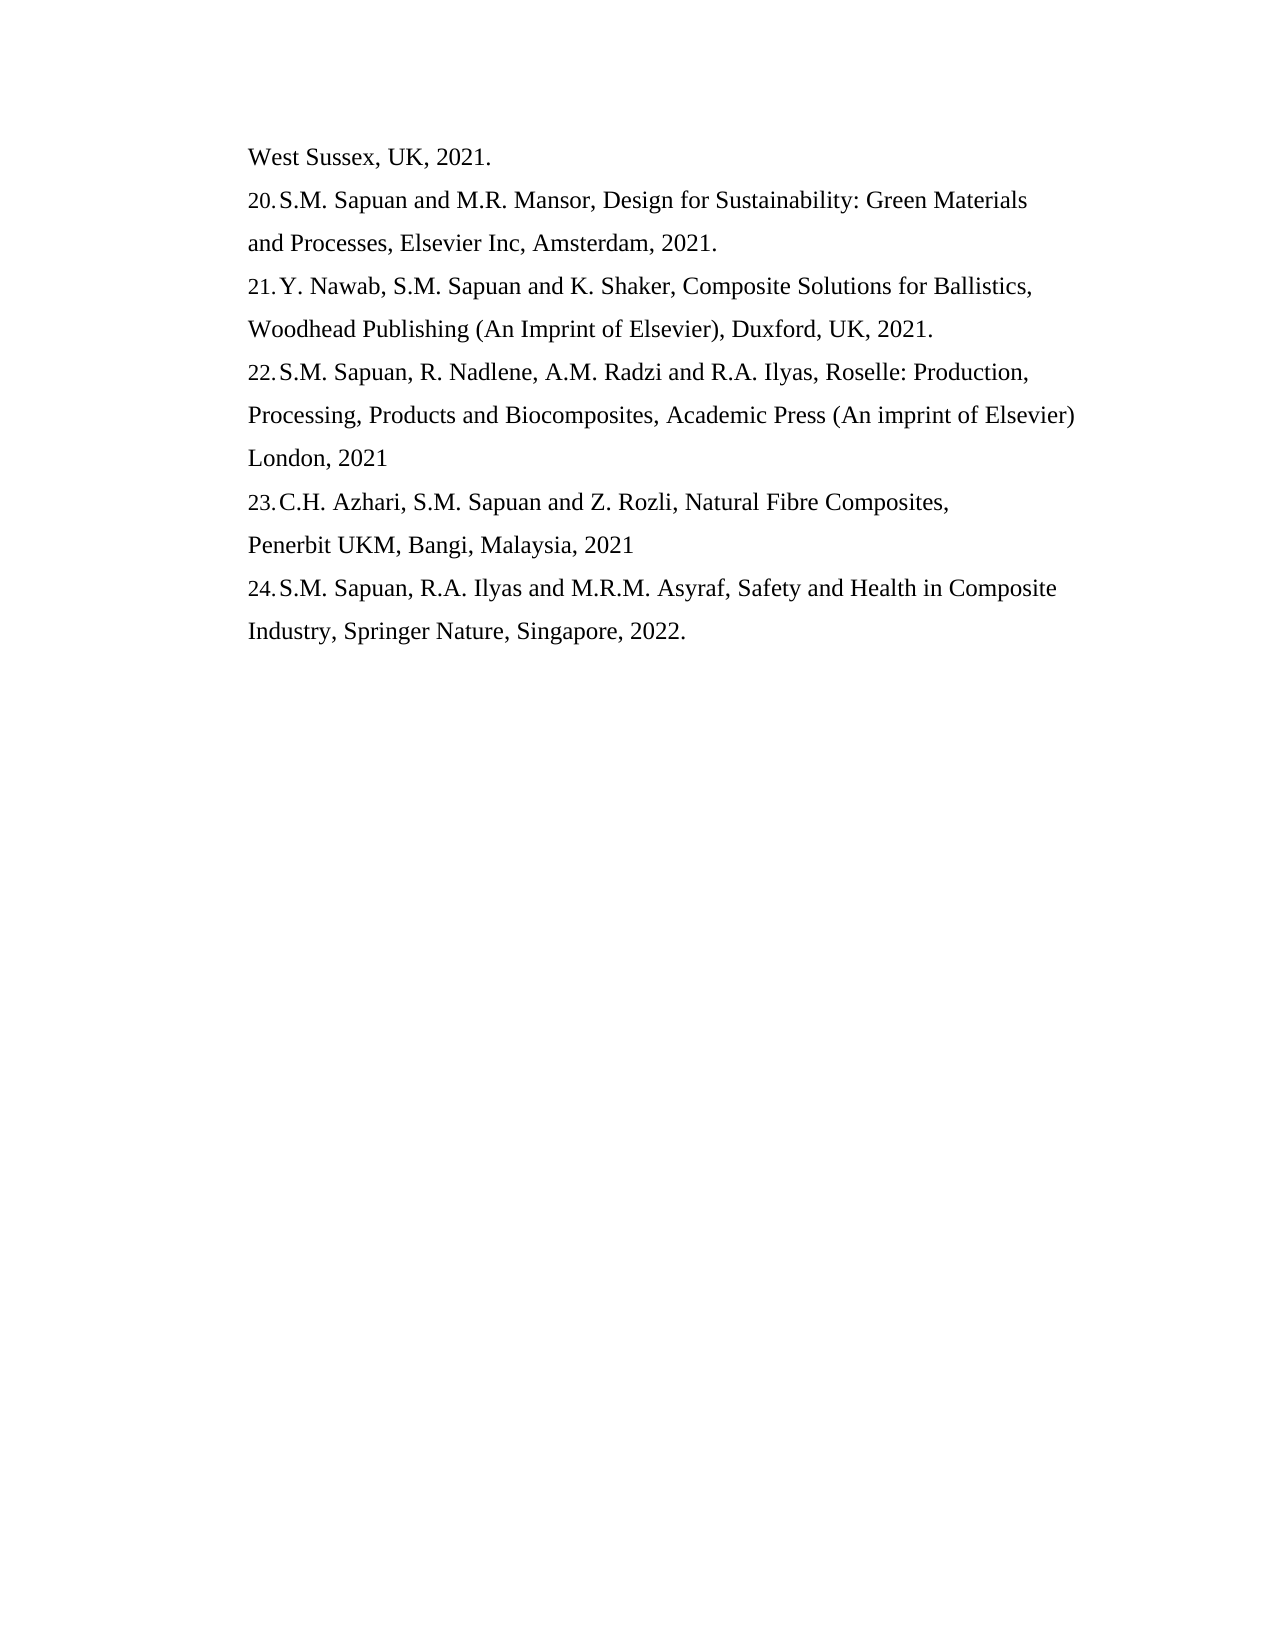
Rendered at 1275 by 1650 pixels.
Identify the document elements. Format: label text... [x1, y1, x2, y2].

list S.M. Sapuan, R.A. Ilyas and M.R.M. Asyraf, Safety and Health in Composite Industry, Springer Nature, Singapore, 2022. [248, 573, 1152, 645]
list Y. Nawab, S.M. Sapuan and K. Shaker, Composite Solutions for Ballistics, Woodhead Publishing (An Imprint of Elsevier), Duxford, UK, 2021. [248, 271, 1147, 343]
list S.M. Sapuan and M.R. Mansor, Design for Sustainability: Green Materials and Processes, Elsevier Inc, Amsterdam, 2021. [248, 185, 1070, 257]
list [248, 142, 1042, 170]
list C.H. Azhari, S.M. Sapuan and Z. Rozli, Natural Fibre Composites, Penerbit UKM, Bangi, Malaysia, 2021 [248, 487, 1039, 559]
list S.M. Sapuan, R. Nadlene, A.M. Radzi and R.A. Ilyas, Roselle: Production, Processing, Products and Biocomposites, Academic Press (An imprint of Elsevier) London, 2021 [248, 357, 1075, 472]
